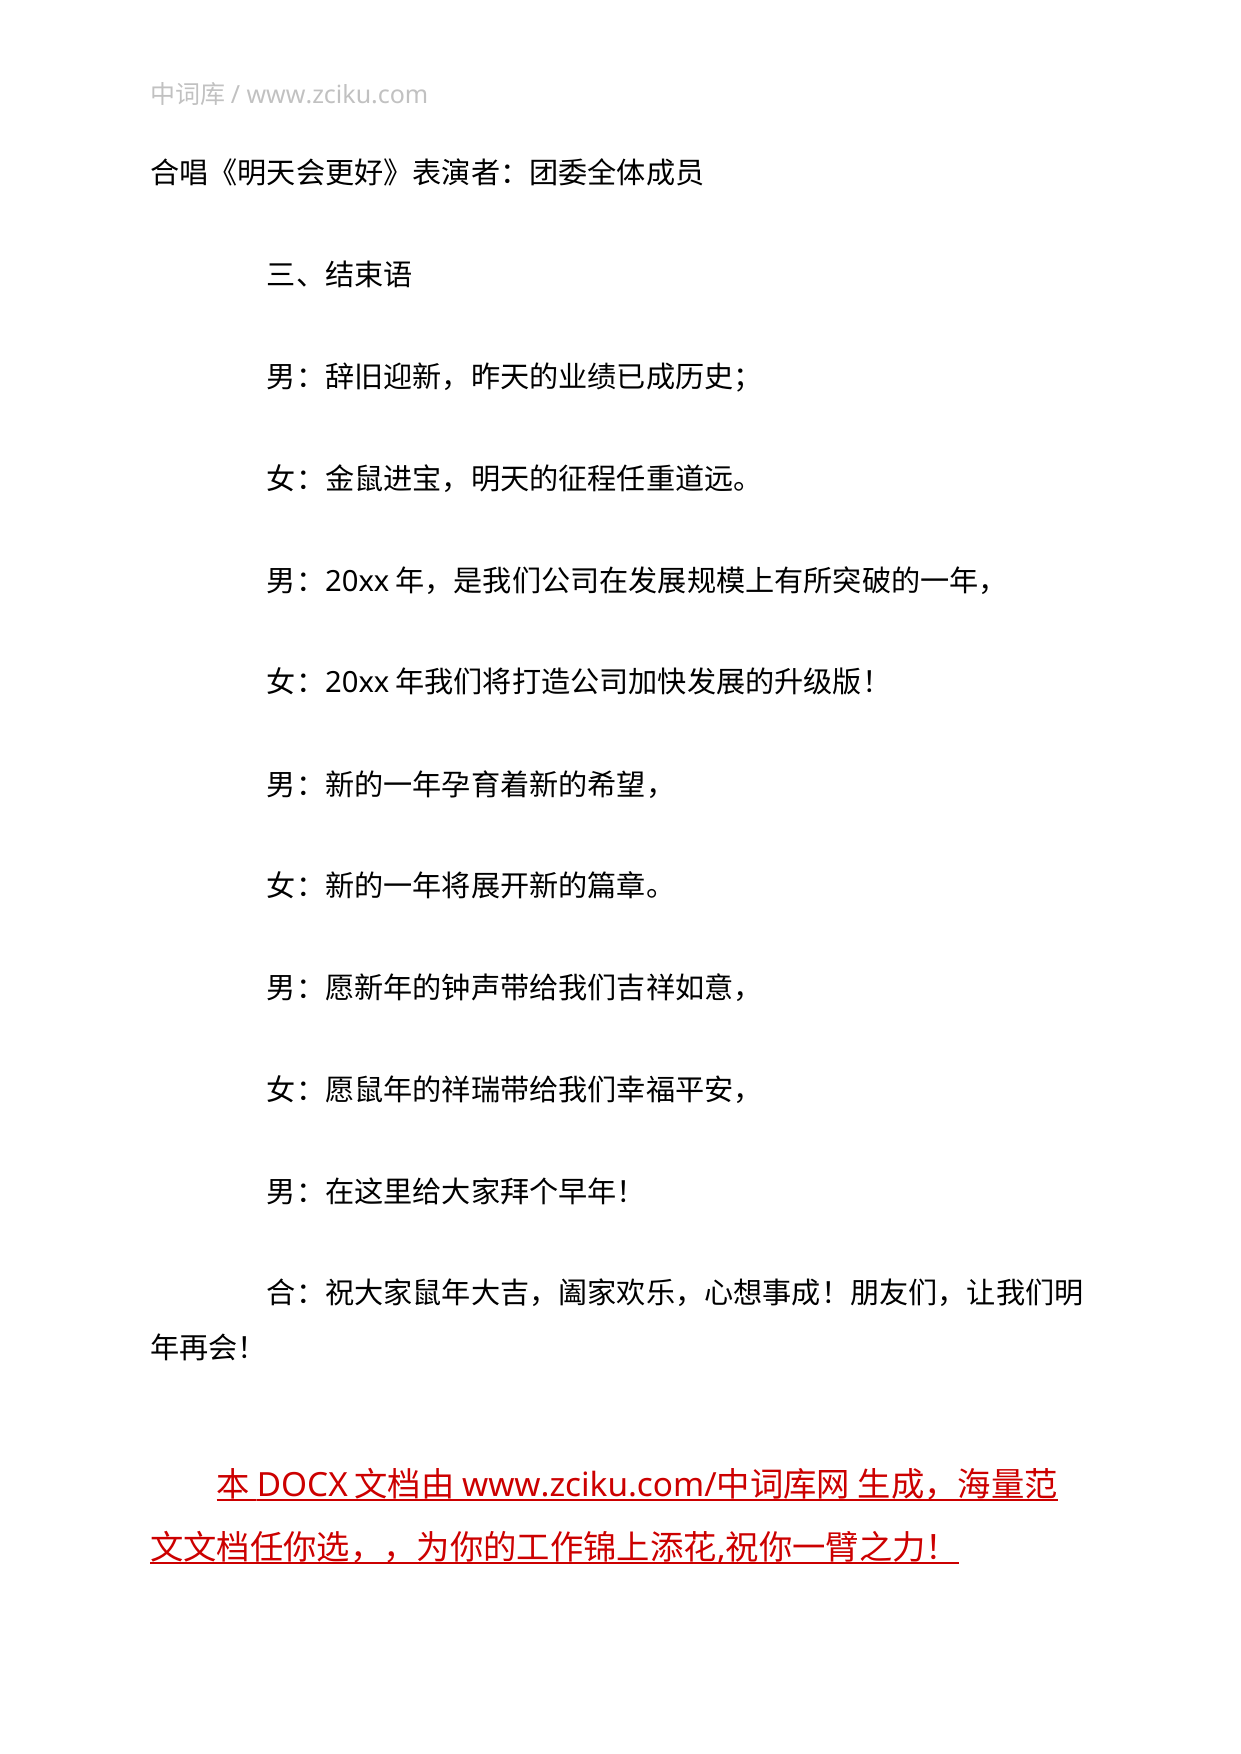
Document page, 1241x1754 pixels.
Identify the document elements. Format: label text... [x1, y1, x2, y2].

text 女：20xx年我们将打造公司加快发展的升级版！ [150, 659, 1090, 701]
text 女：金鼠进宝，明天的征程任重道远。 [150, 455, 1090, 498]
text 合：祝大家鼠年大吉，阖家欢乐，心想事成！朋友们，让我们明年再会！ [150, 1270, 1090, 1367]
text 女：新的一年将展开新的篇章。 [150, 863, 1090, 905]
text 三、结束语 [150, 252, 1090, 294]
text 女：愿鼠年的祥瑞带给我们幸福平安， [150, 1066, 1090, 1109]
text 男：愿新年的钟声带给我们吉祥如意， [150, 964, 1090, 1007]
text 男：在这里给大家拜个早年！ [150, 1168, 1090, 1210]
text 男：新的一年孕育着新的希望， [150, 761, 1090, 803]
text 男：20xx年，是我们公司在发展规模上有所突破的一年， [150, 557, 1090, 599]
text 本DOCX文档由 www.zciku.com/中词库网 生成，海量范文文档任你选，，为你的工作锦上添花,祝你一臂之力！ [150, 1458, 1090, 1569]
text 男：辞旧迎新，昨天的业绩已成历史； [150, 353, 1090, 396]
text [150, 150, 1090, 192]
